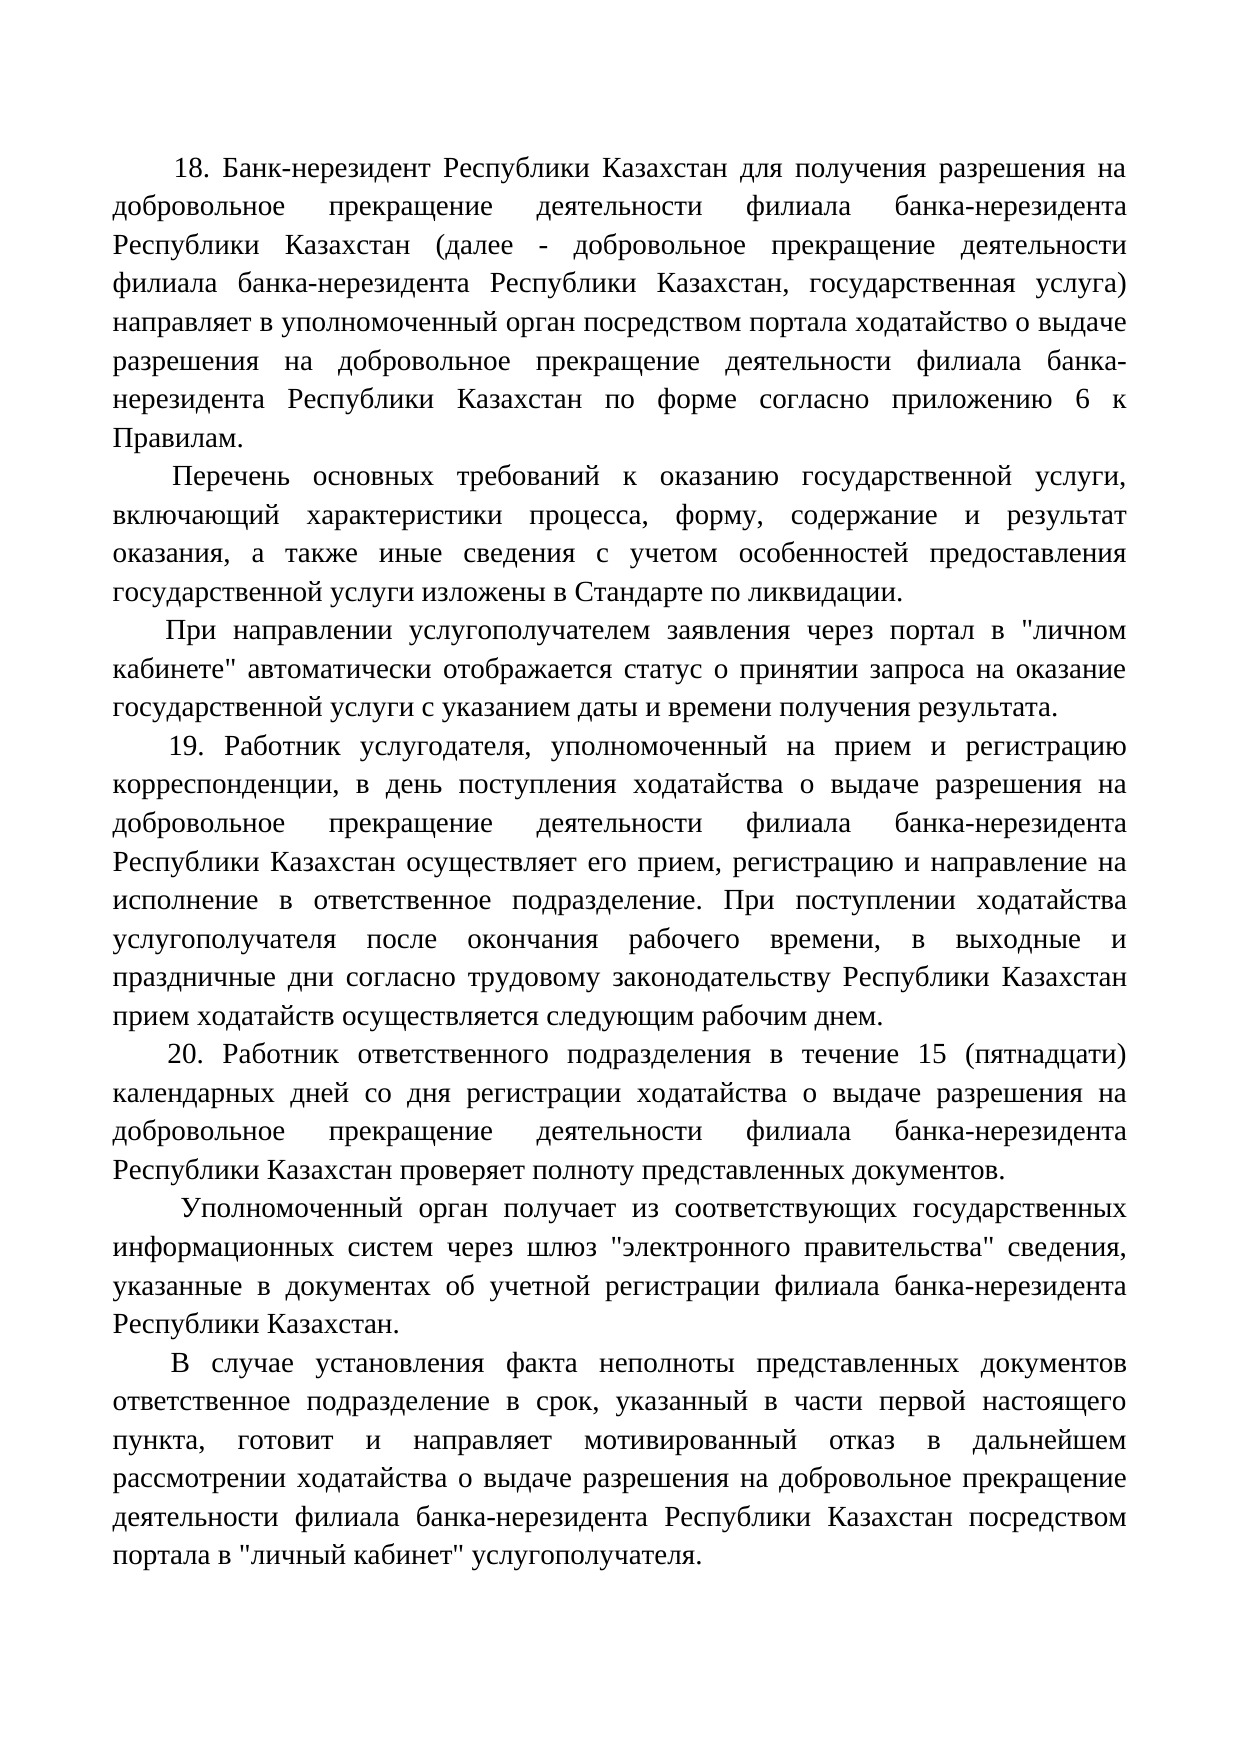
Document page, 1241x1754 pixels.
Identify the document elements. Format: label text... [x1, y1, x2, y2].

text При направлении услугополучателем заявления через портал в "личном кабинете" автоматически отображается статус о принятии запроса на оказание государственной услуги с указанием даты и времени получения результата. [112, 612, 1128, 723]
text 20. Работник ответственного подразделения в течение 15 (пятнадцати) календарных дней со дня регистрации ходатайства о выдаче разрешения на добровольное прекращение деятельности филиала банка-нерезидента Республики Казахстан проверяет полноту представленных документов. [112, 1036, 1128, 1186]
text Уполномоченный орган получает из соответствующих государственных информационных систем через шлюз "электронного правительства" сведения, указанные в документах об учетной регистрации филиала банка-нерезидента Республики Казахстан. [112, 1191, 1128, 1340]
text Перечень основных требований к оказанию государственной услуги, включающий характеристики процесса, форму, содержание и результат оказания, а также иные сведения с учетом особенностей предоставления государственной услуги изложены в Стандарте по ликвидации. [112, 458, 1128, 607]
text 19. Работник услугодателя, уполномоченный на прием и регистрацию корреспонденции, в день поступления ходатайства о выдаче разрешения на добровольное прекращение деятельности филиала банка-нерезидента Республики Казахстан осуществляет его прием, регистрацию и направление на исполнение в ответственное подразделение. При поступлении ходатайства услугополучателя после окончания рабочего времени, в выходные и праздничные дни согласно трудовому законодательству Республики Казахстан прием ходатайств осуществляется следующим рабочим днем. [112, 728, 1128, 1031]
text В случае установления факта неполноты представленных документов ответственное подразделение в срок, указанный в части первой настоящего пункта, готовит и направляет мотивированный отказ в дальнейшем рассмотрении ходатайства о выдаче разрешения на добровольное прекращение деятельности филиала банка-нерезидента Республики Казахстан посредством портала в "личный кабинет" услугополучателя. [112, 1345, 1128, 1571]
text 18. Банк-нерезидент Республики Казахстан для получения разрешения на добровольное прекращение деятельности филиала банка-нерезидента Республики Казахстан (далее - добровольное прекращение деятельности филиала банка-нерезидента Республики Казахстан, государственная услуга) направляет в уполномоченный орган посредством портала ходатайство о выдаче разрешения на добровольное прекращение деятельности филиала банка-нерезидента Республики Казахстан по форме согласно приложению 6 к Правилам. [112, 150, 1128, 453]
